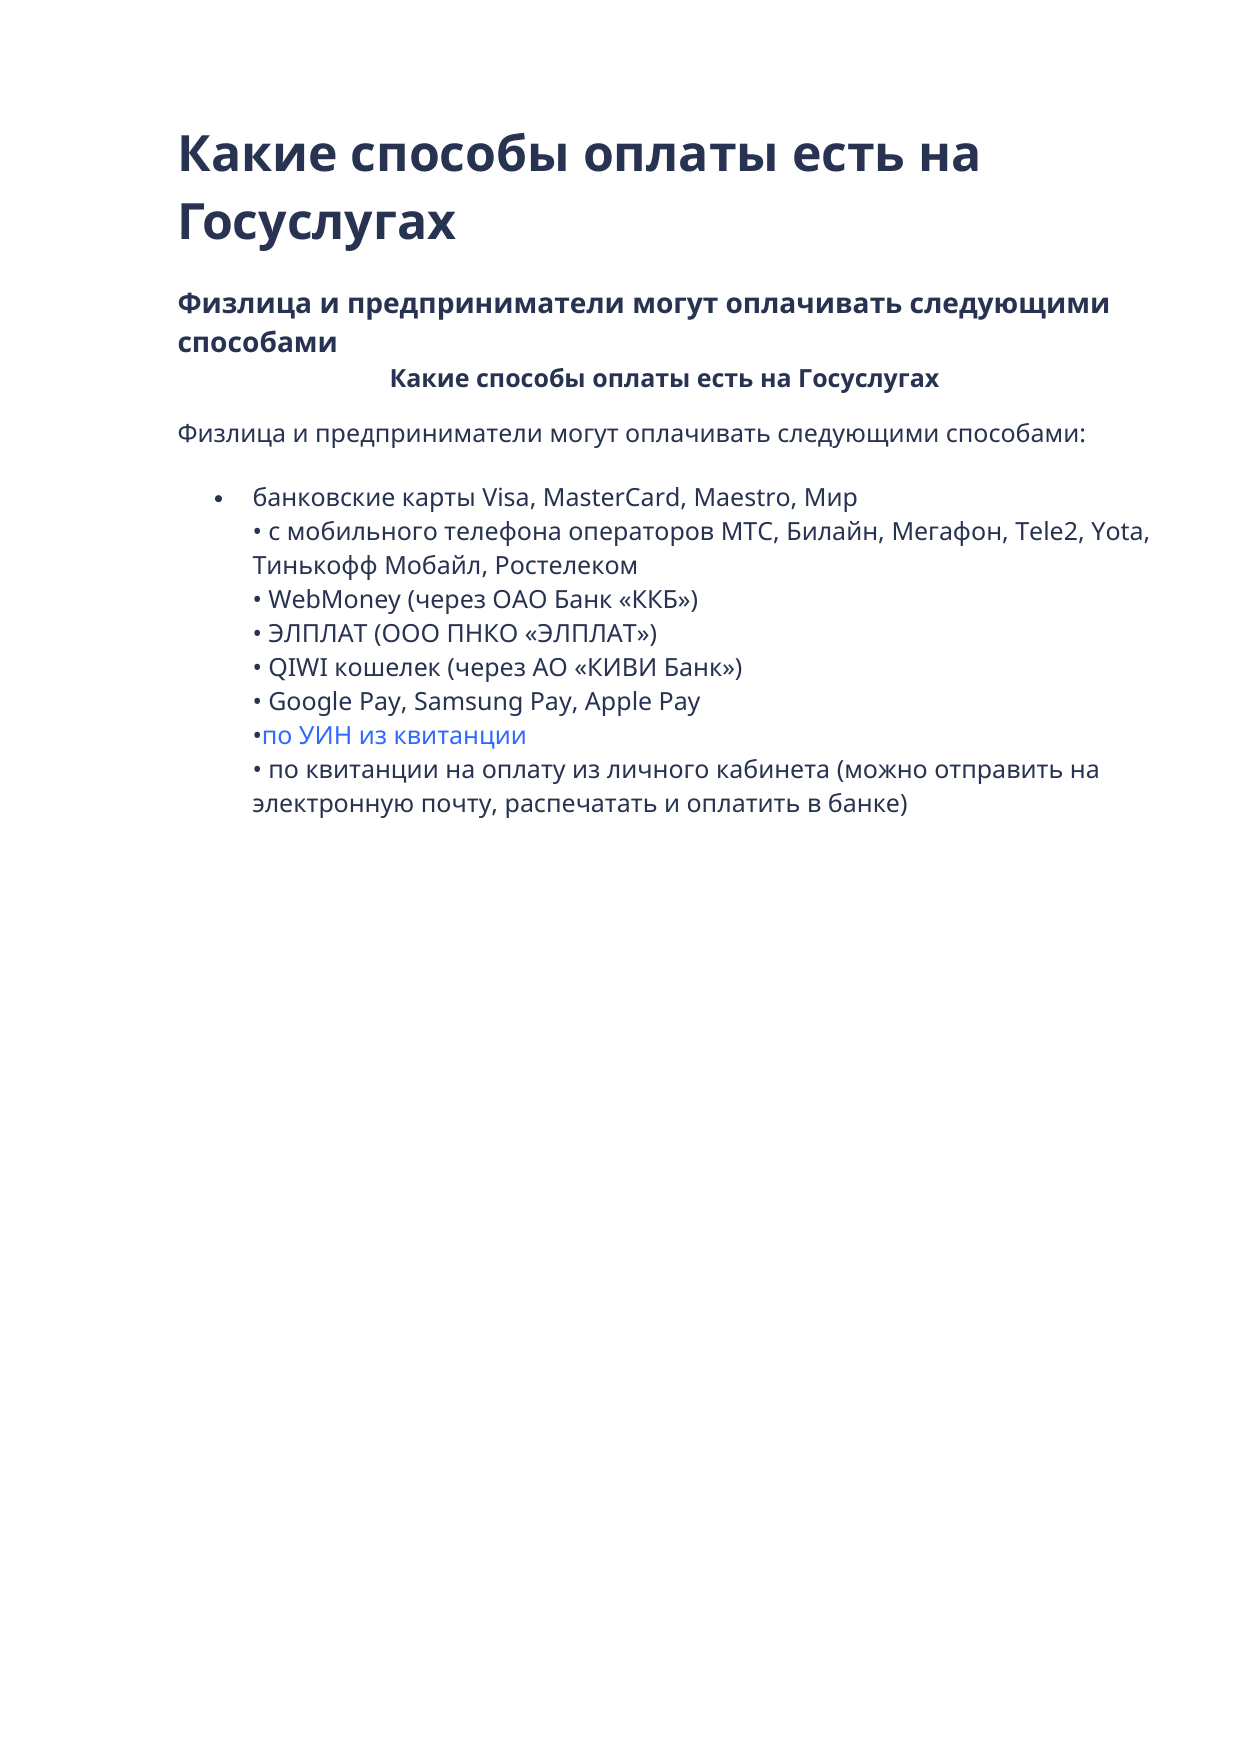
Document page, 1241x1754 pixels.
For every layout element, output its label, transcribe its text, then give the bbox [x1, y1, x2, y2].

list банковские карты Visa, MasterCard, Maestro, Мир • с мобильного телефона операторов МТС, Билайн, Мегафон, Тele2, Yota, Тинькофф Мобайл, Ростелеком • WebMoney (через ОАО Банк «ККБ») • ЭЛПЛАТ (ООО ПНКО «ЭЛПЛАТ») • QIWI кошелек (через АО «КИВИ Банк») • Google Pay, Samsung Pay, Apple Pay •по УИН из квитанции • по квитанции на оплату из личного кабинета (можно отправить на электронную почту, распечатать и оплатить в банке) [215, 479, 1152, 820]
text Физлица и предприниматели могут оплачивать следующими способами [177, 283, 1152, 360]
text Какие способы оплаты есть на Госуслугах [177, 118, 1152, 254]
text Какие способы оплаты есть на Госуслугах [177, 360, 1152, 394]
text Физлица и предприниматели могут оплачивать следующими способами: [177, 416, 1152, 450]
